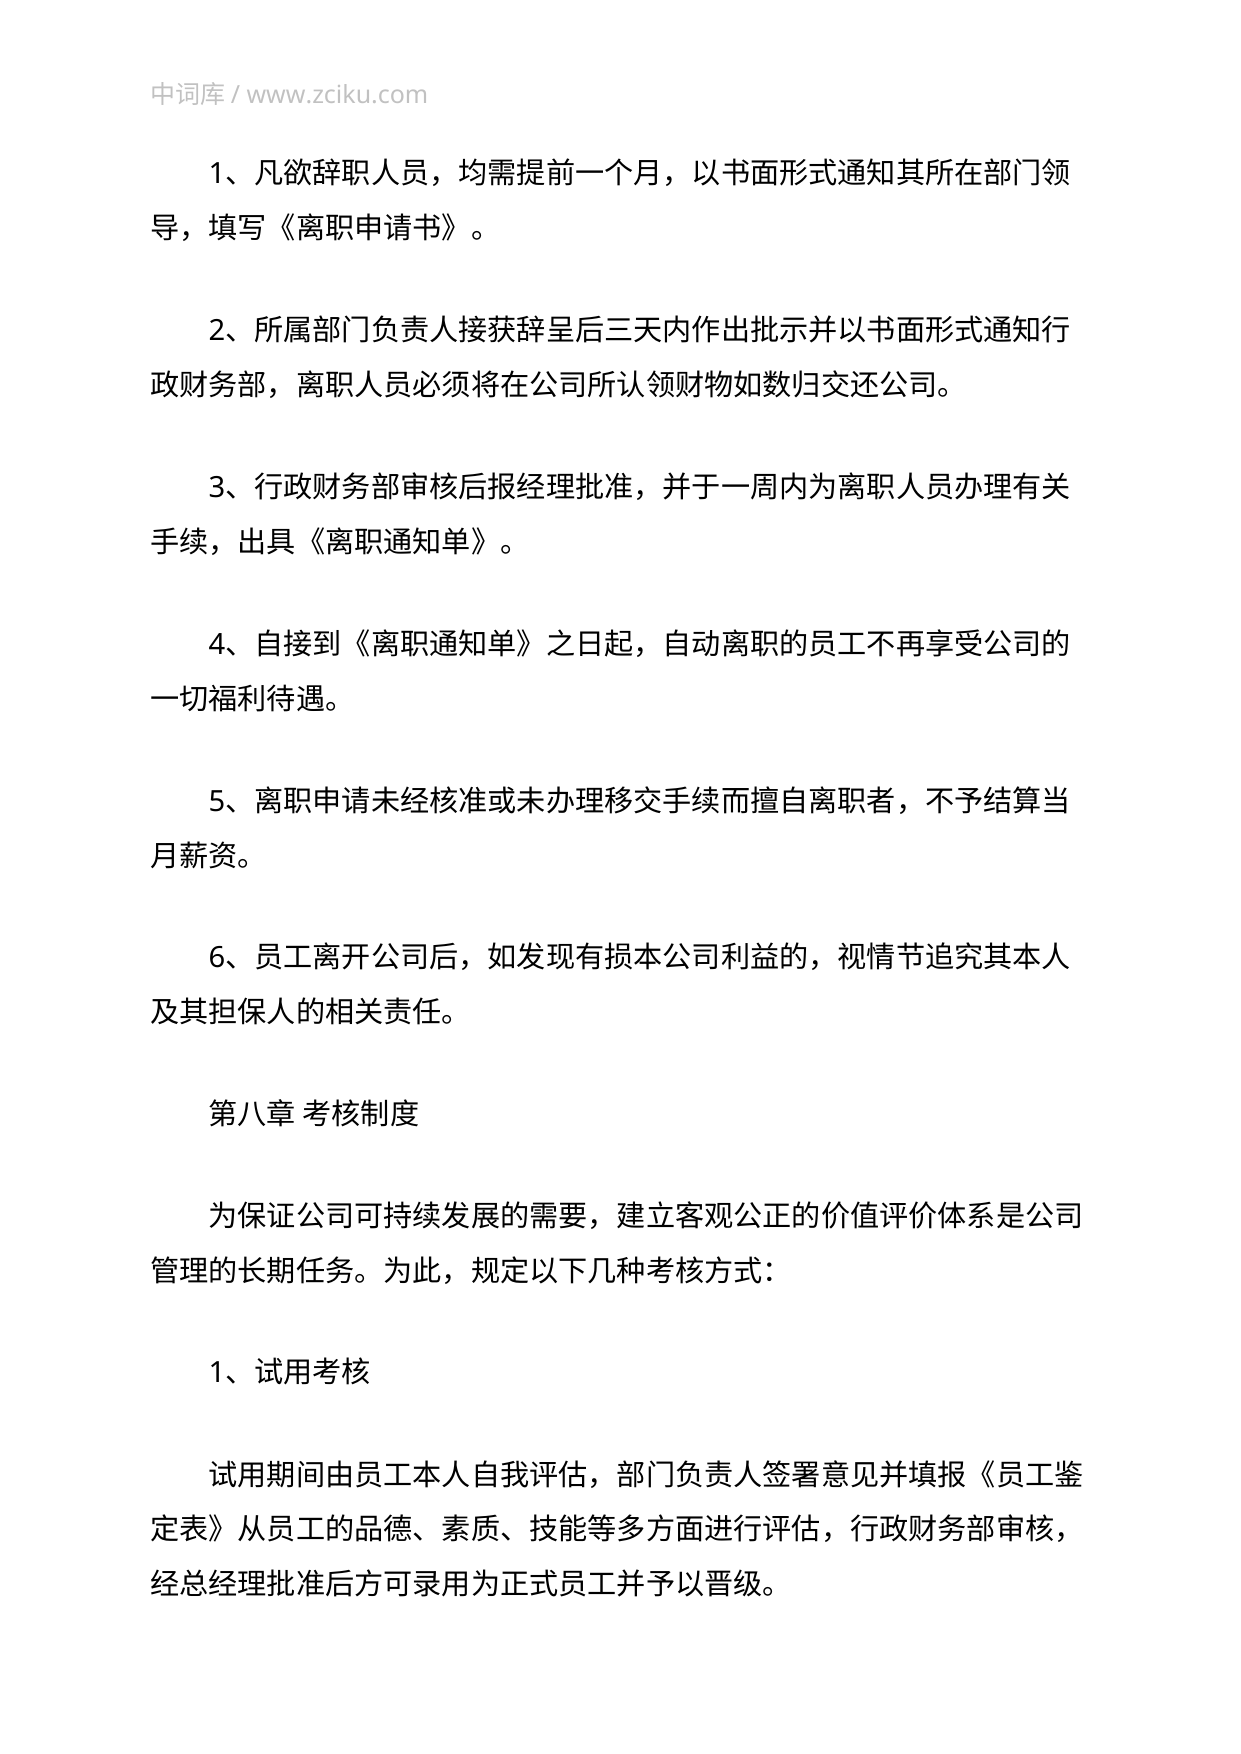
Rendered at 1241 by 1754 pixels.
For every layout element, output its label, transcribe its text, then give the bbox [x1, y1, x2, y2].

text 5、离职申请未经核准或未办理移交手续而擅自离职者，不予结算当月薪资。 [150, 777, 1090, 874]
text 2、所属部门负责人接获辞呈后三天内作出批示并以书面形式通知行政财务部，离职人员必须将在公司所认领财物如数归交还公司。 [150, 307, 1090, 404]
text 4、自接到《离职通知单》之日起，自动离职的员工不再享受公司的一切福利待遇。 [150, 620, 1090, 718]
text 第八章 考核制度 [150, 1091, 1090, 1133]
text 试用期间由员工本人自我评估，部门负责人签署意见并填报《员工鉴定表》从员工的品德、素质、技能等多方面进行评估，行政财务部审核，经总经理批准后方可录用为正式员工并予以晋级。 [150, 1451, 1090, 1603]
text 1、试用考核 [150, 1349, 1090, 1391]
text 3、行政财务部审核后报经理批准，并于一周内为离职人员办理有关手续，出具《离职通知单》。 [150, 463, 1090, 561]
text 为保证公司可持续发展的需要，建立客观公正的价值评价体系是公司管理的长期任务。为此，规定以下几种考核方式： [150, 1192, 1090, 1289]
text 6、员工离开公司后，如发现有损本公司利益的，视情节追究其本人及其担保人的相关责任。 [150, 934, 1090, 1031]
text 1、凡欲辞职人员，均需提前一个月，以书面形式通知其所在部门领导，填写《离职申请书》。 [150, 150, 1090, 247]
